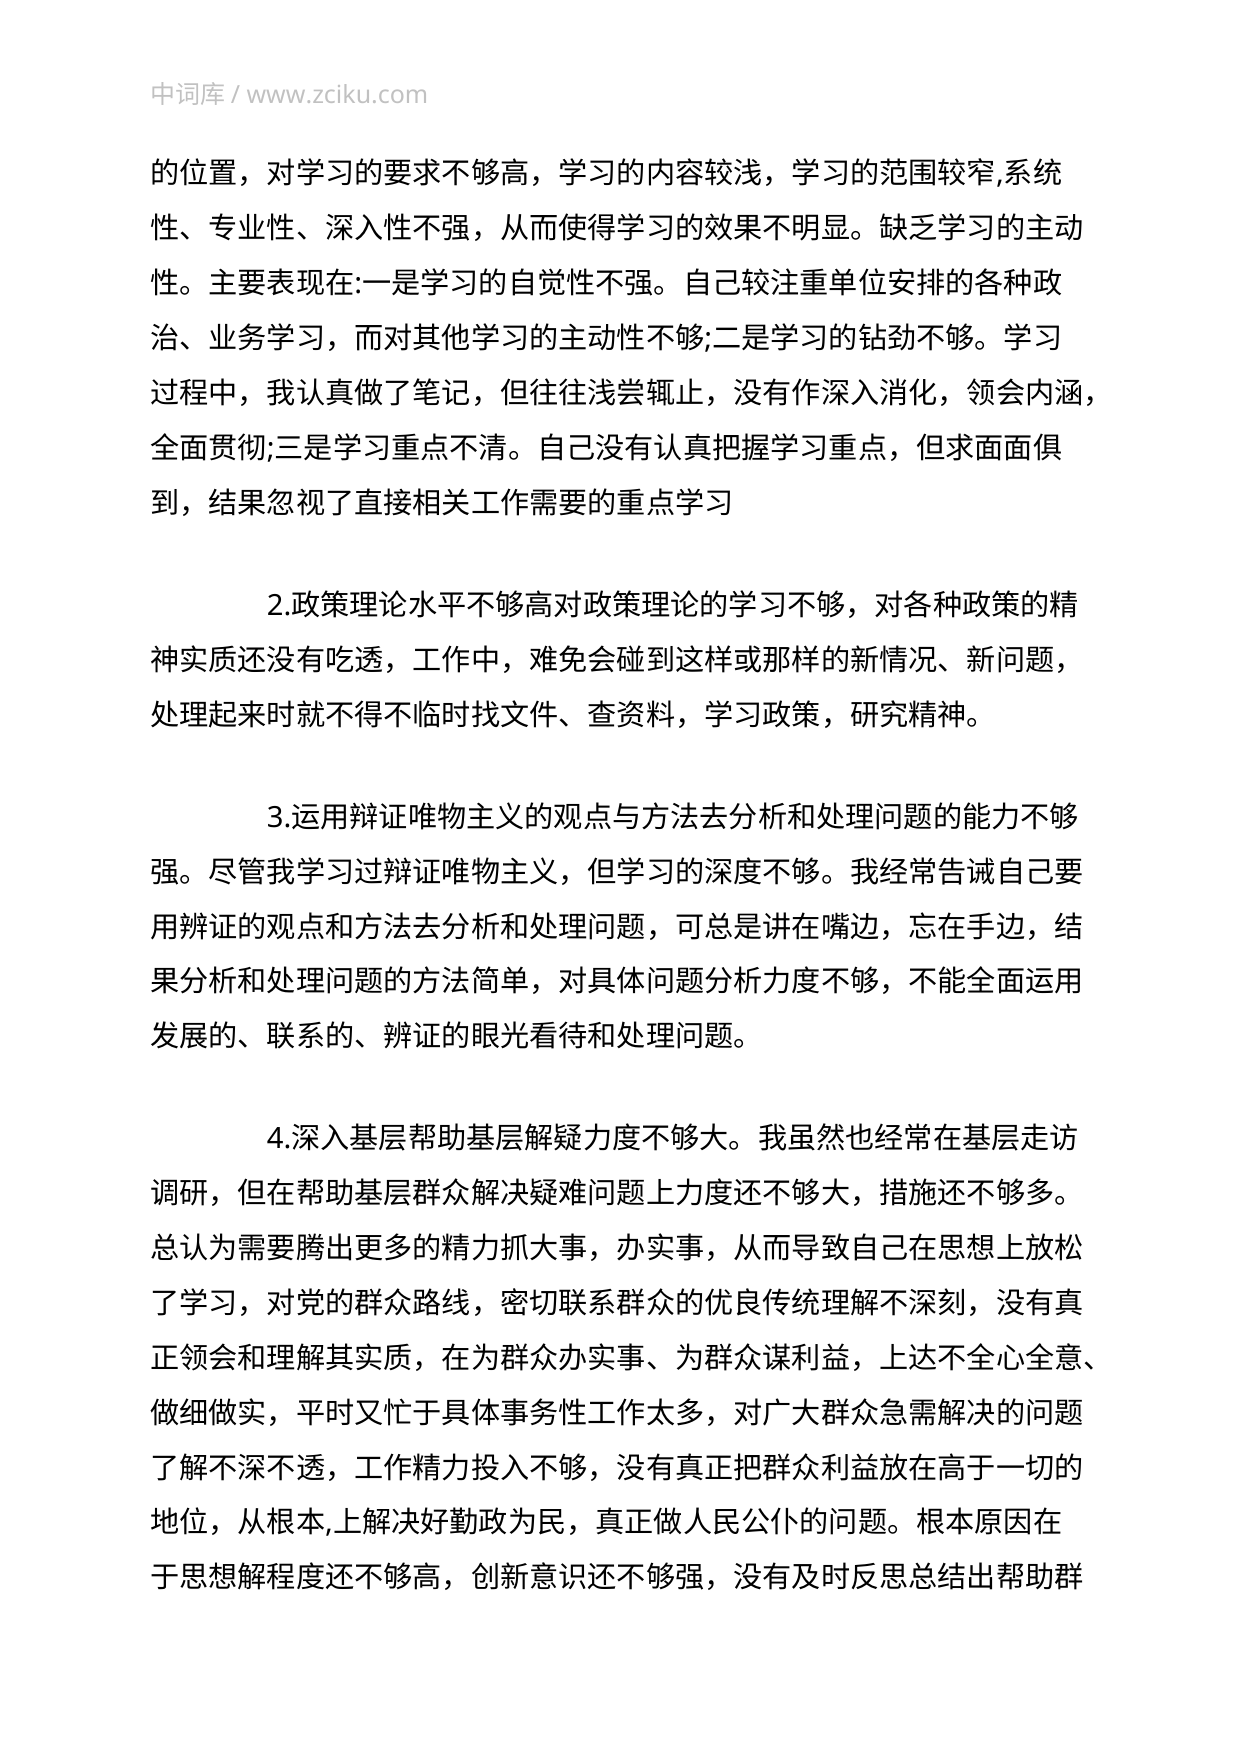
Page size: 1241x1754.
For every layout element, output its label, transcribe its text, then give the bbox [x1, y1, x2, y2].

text 2.政策理论水平不够高对政策理论的学习不够，对各种政策的精神实质还没有吃透，工作中，难免会碰到这样或那样的新情况、新问题，处理起来时就不得不临时找文件、查资料，学习政策，研究精神。 [150, 582, 1090, 734]
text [150, 1115, 1090, 1596]
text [150, 150, 1090, 522]
text 3.运用辩证唯物主义的观点与方法去分析和处理问题的能力不够强。尽管我学习过辩证唯物主义，但学习的深度不够。我经常告诫自己要用辨证的观点和方法去分析和处理问题，可总是讲在嘴边，忘在手边，结果分析和处理问题的方法简单，对具体问题分析力度不够，不能全面运用发展的、联系的、辨证的眼光看待和处理问题。 [150, 793, 1090, 1055]
